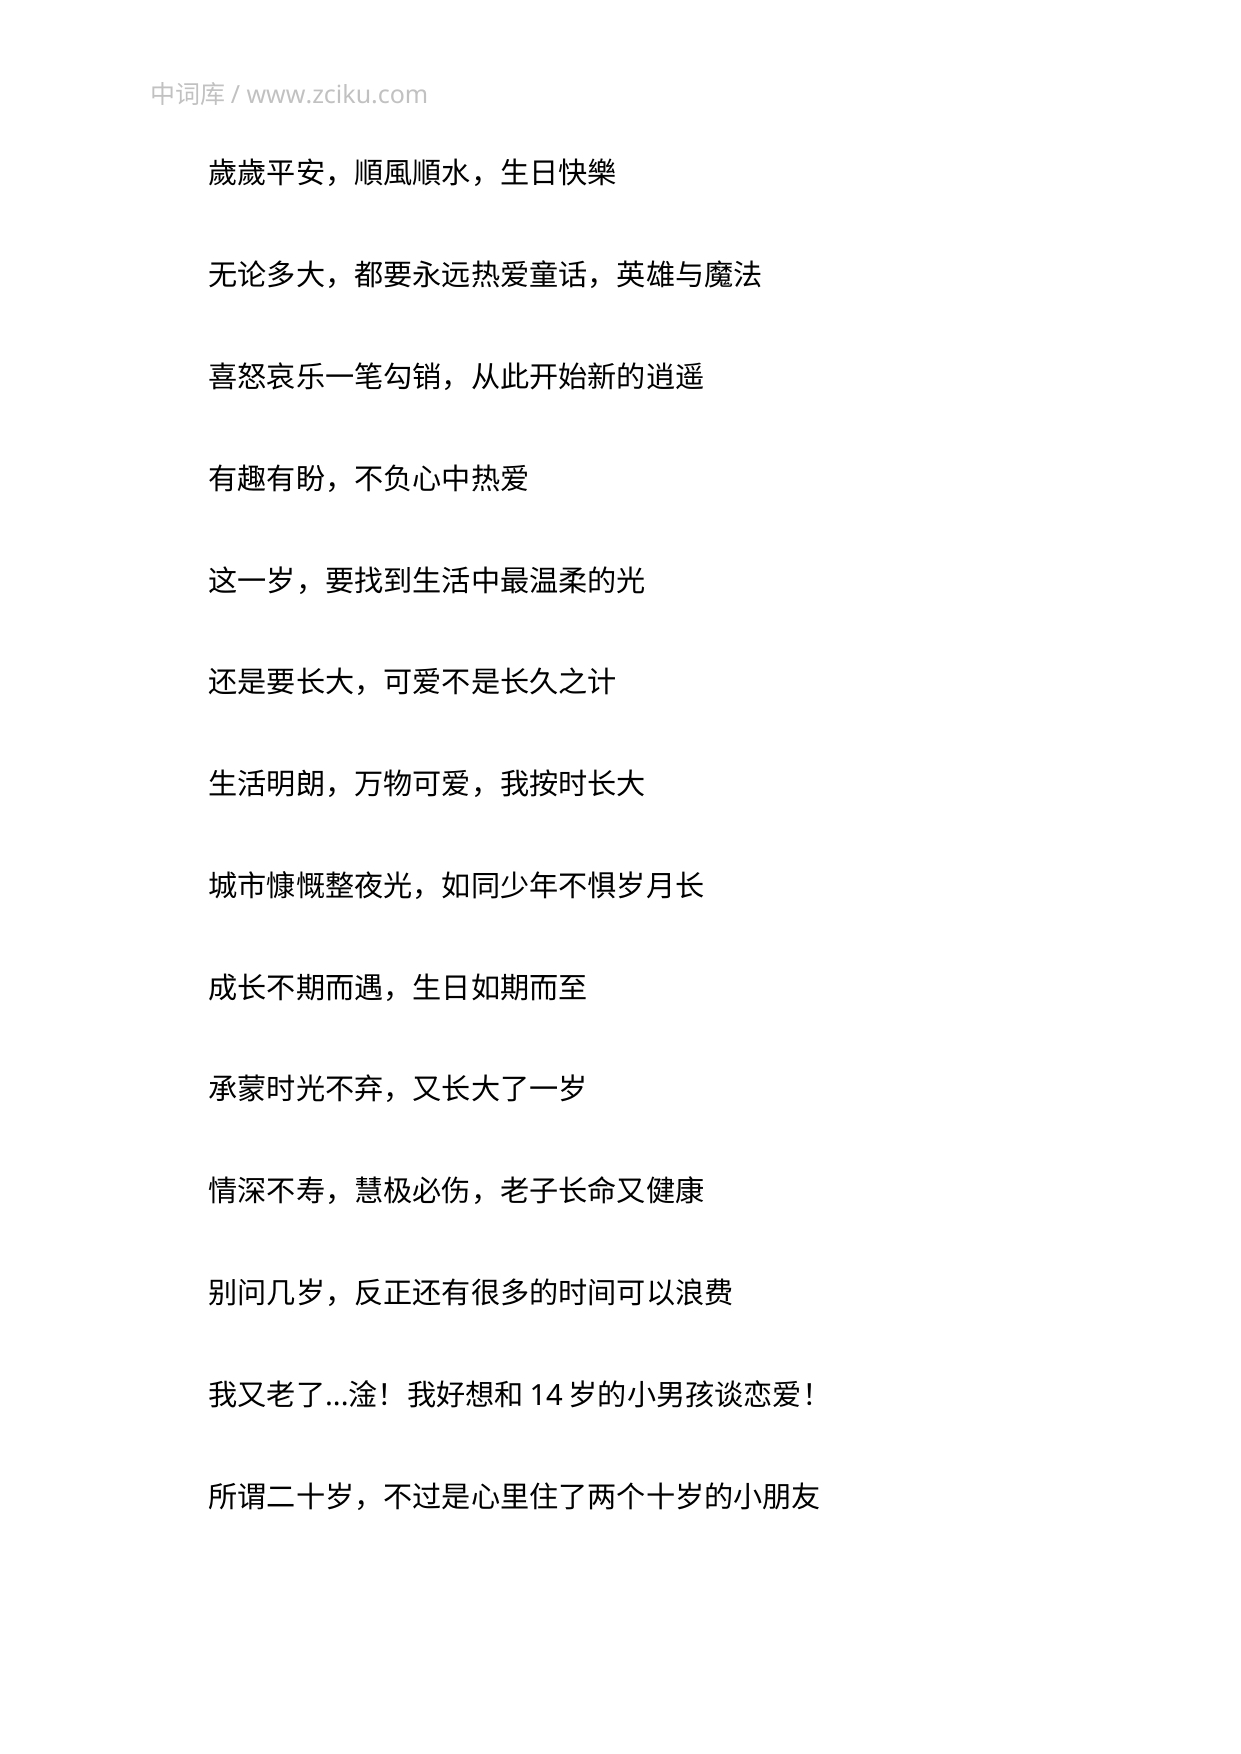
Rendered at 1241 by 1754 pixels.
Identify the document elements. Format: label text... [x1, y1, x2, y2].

text 成长不期而遇，生日如期而至 [150, 964, 1090, 1006]
text 我又老了...淦！我好想和14岁的小男孩谈恋爱！ [150, 1371, 1090, 1414]
text 还是要长大，可爱不是长久之计 [150, 659, 1090, 701]
text 别问几岁，反正还有很多的时间可以浪费 [150, 1269, 1090, 1312]
text 城市慷慨整夜光，如同少年不惧岁月长 [150, 862, 1090, 905]
text 所谓二十岁，不过是心里住了两个十岁的小朋友 [150, 1473, 1090, 1516]
text 情深不寿，慧极必伤，老子长命又健康 [150, 1168, 1090, 1210]
text 歲歲平安，順風順水，生日快樂 [150, 150, 1090, 192]
text 承蒙时光不弃，又长大了一岁 [150, 1066, 1090, 1108]
text 生活明朗，万物可爱，我按时长大 [150, 761, 1090, 803]
text 喜怒哀乐一笔勾销，从此开始新的逍遥 [150, 353, 1090, 396]
text 有趣有盼，不负心中热爱 [150, 455, 1090, 498]
text 无论多大，都要永远热爱童话，英雄与魔法 [150, 252, 1090, 294]
text 这一岁，要找到生活中最温柔的光 [150, 557, 1090, 599]
